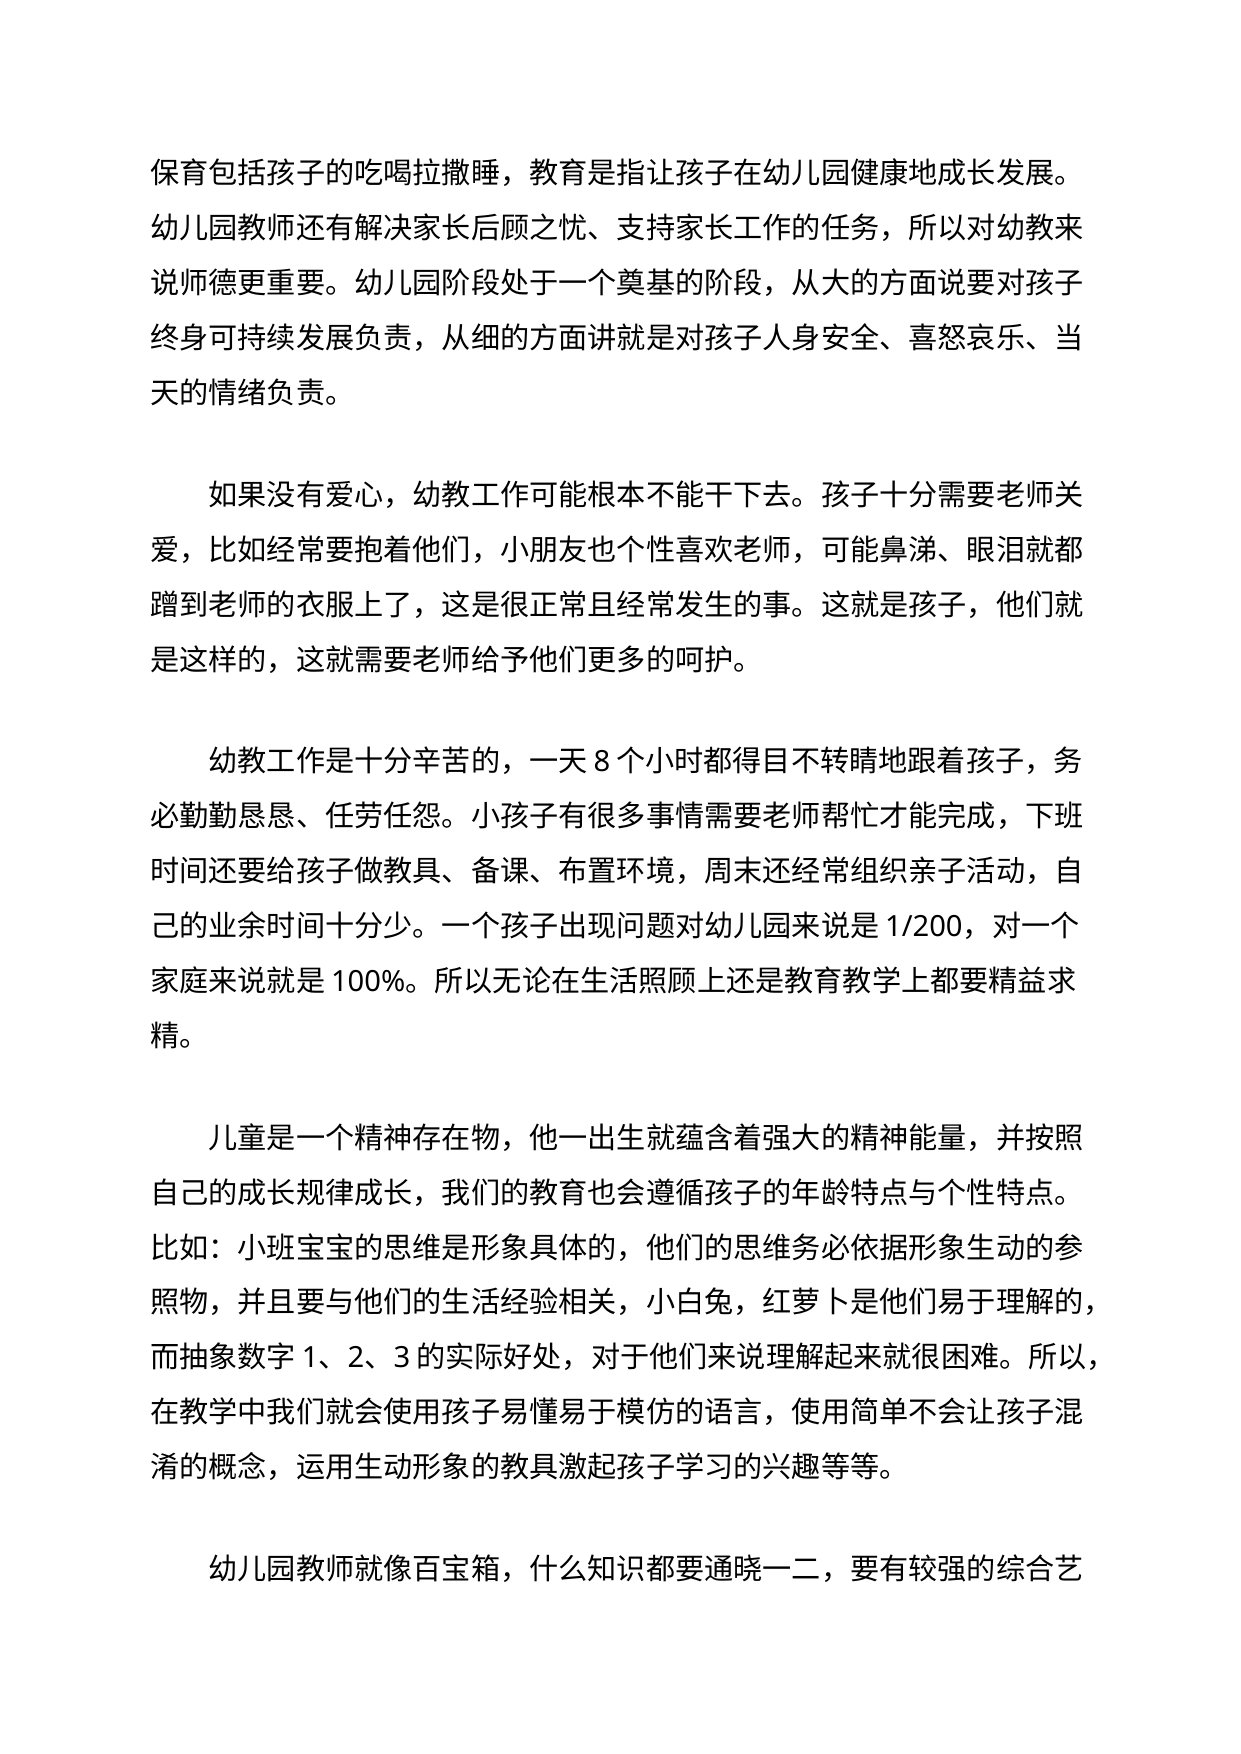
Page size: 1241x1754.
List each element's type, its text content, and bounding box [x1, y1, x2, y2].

text 如果没有爱心，幼教工作可能根本不能干下去。孩子十分需要老师关爱，比如经常要抱着他们，小朋友也个性喜欢老师，可能鼻涕、眼泪就都蹭到老师的衣服上了，这是很正常且经常发生的事。这就是孩子，他们就是这样的，这就需要老师给予他们更多的呵护。 [150, 471, 1090, 678]
text 幼教工作是十分辛苦的，一天8个小时都得目不转睛地跟着孩子，务必勤勤恳恳、任劳任怨。小孩子有很多事情需要老师帮忙才能完成，下班时间还要给孩子做教具、备课、布置环境，周末还经常组织亲子活动，自己的业余时间十分少。一个孩子出现问题对幼儿园来说是1/200，对一个家庭来说就是100%。所以无论在生活照顾上还是教育教学上都要精益求精。 [150, 738, 1090, 1055]
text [150, 150, 1090, 412]
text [150, 1546, 1090, 1588]
text 儿童是一个精神存在物，他一出生就蕴含着强大的精神能量，并按照自己的成长规律成长，我们的教育也会遵循孩子的年龄特点与个性特点。比如：小班宝宝的思维是形象具体的，他们的思维务必依据形象生动的参照物，并且要与他们的生活经验相关，小白兔，红萝卜是他们易于理解的，而抽象数字1、2、3的实际好处，对于他们来说理解起来就很困难。所以，在教学中我们就会使用孩子易懂易于模仿的语言，使用简单不会让孩子混淆的概念，运用生动形象的教具激起孩子学习的兴趣等等。 [150, 1114, 1090, 1486]
